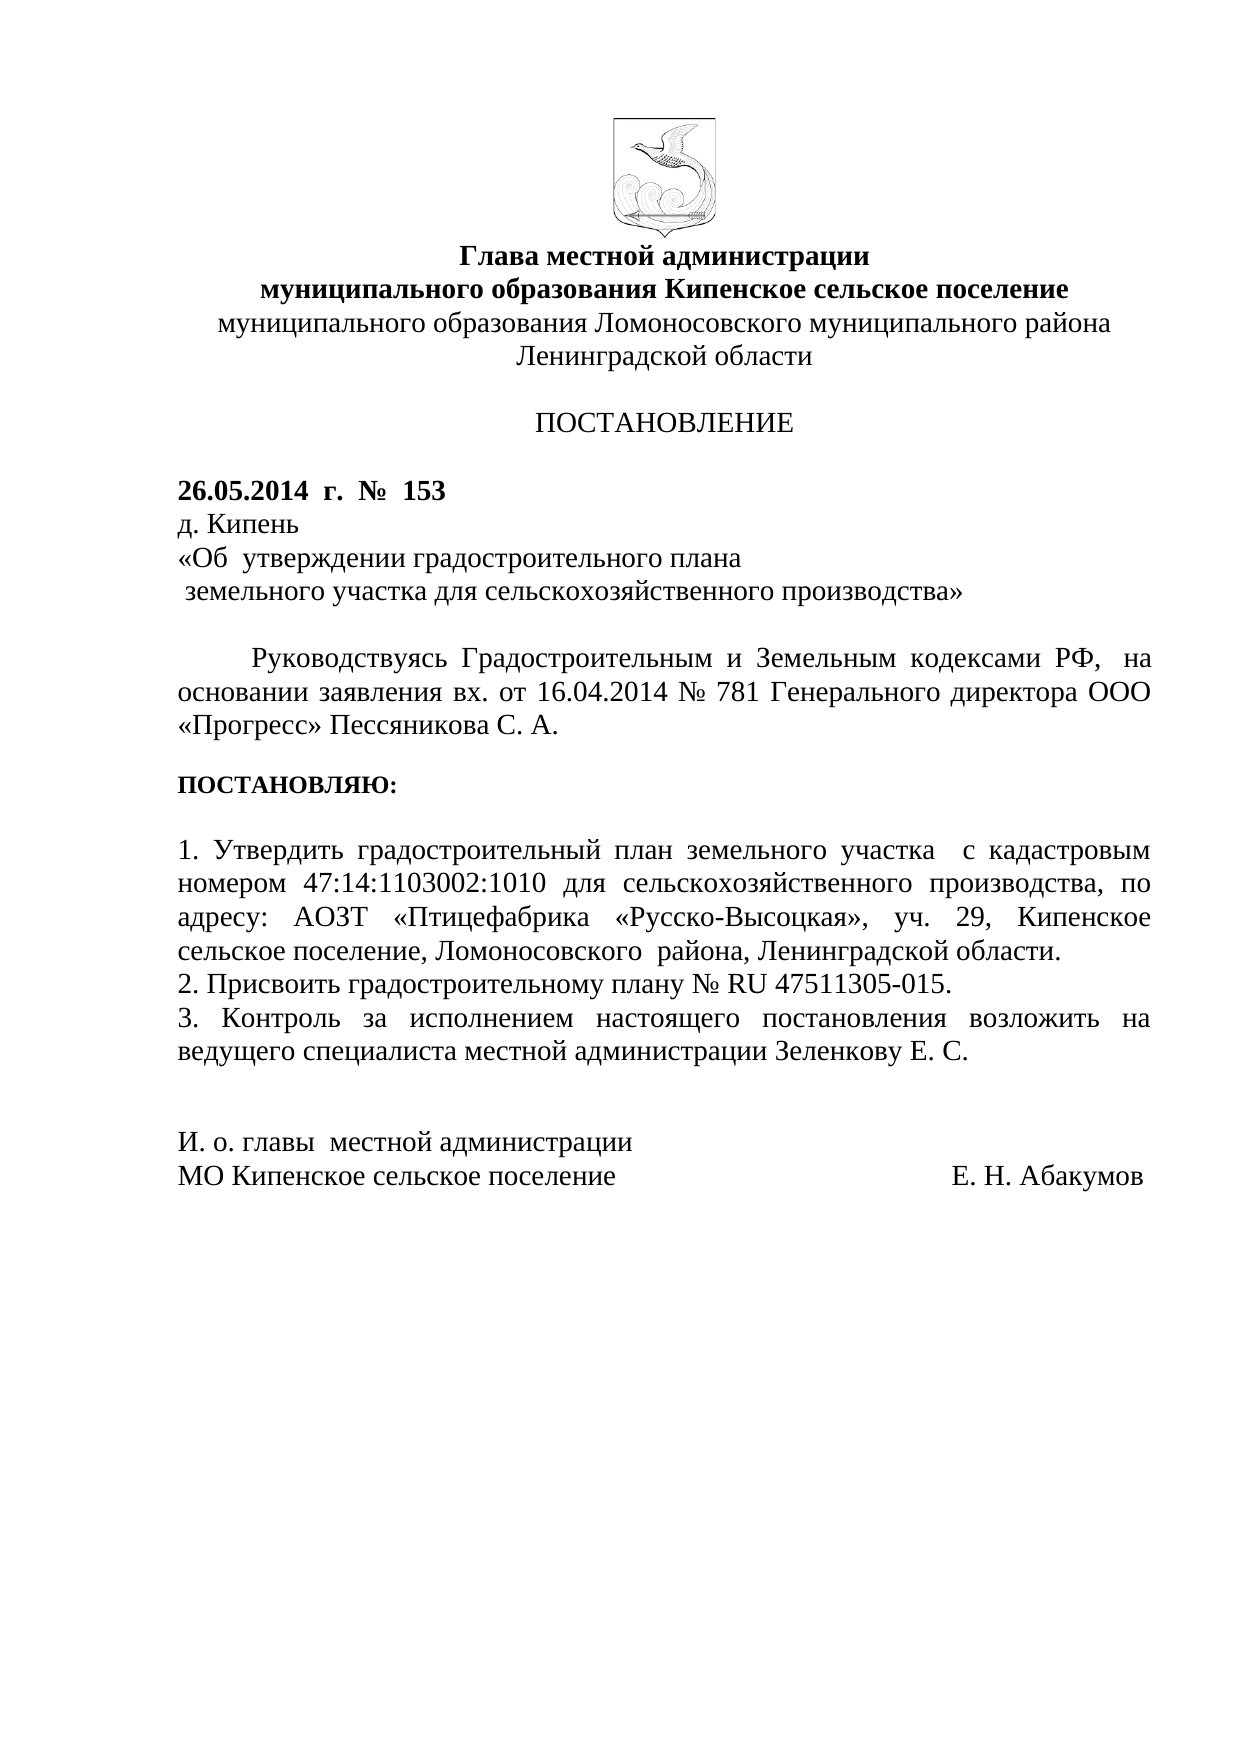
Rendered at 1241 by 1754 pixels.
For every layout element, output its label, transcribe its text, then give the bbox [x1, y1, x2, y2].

text 1. Утвердить градостроительный план земельного участка с кадастровым номером 47:14:1103002:1010 для сельскохозяйственного производства, по адресу: АОЗТ «Птицефабрика «Русско-Высоцкая», уч. 29, Кипенское сельское поселение, Ломоносовского района, Ленинградской области. [177, 832, 1152, 966]
text муниципального образования Ломоносовского муниципального района [177, 305, 1152, 338]
text 3. Контроль за исполнением настоящего постановления возложить на ведущего специалиста местной администрации Зеленкову Е. С. [177, 1000, 1152, 1067]
text д. Кипень [177, 506, 1152, 540]
text Глава местной администрации [177, 238, 1152, 271]
text ПОСТАНОВЛЕНИЕ [177, 406, 1152, 439]
text 26.05.2014 г. № 153 [177, 473, 1152, 506]
text И. о. главы местной администрации [177, 1124, 1152, 1158]
text «Об утверждении градостроительного плана [177, 540, 1152, 573]
text ПОСТАНОВЛЯЮ: [177, 770, 1152, 798]
text Руководствуясь Градостроительным и Земельным кодексами РФ, на основании заявления вх. от 16.04.2014 № 781 Генерального директора ООО «Прогресс» Пессяникова С. А. [177, 640, 1152, 741]
text 2. Присвоить градостроительному плану № RU 47511305-015. [177, 966, 1152, 1000]
picture [613, 118, 716, 238]
text муниципального образования Кипенское сельское поселение [177, 271, 1152, 305]
text МО Кипенское сельское поселение Е. Н. Абакумов [177, 1158, 1152, 1191]
text Ленинградской области [177, 338, 1152, 372]
text земельного участка для сельскохозяйственного производства» [177, 573, 1152, 607]
